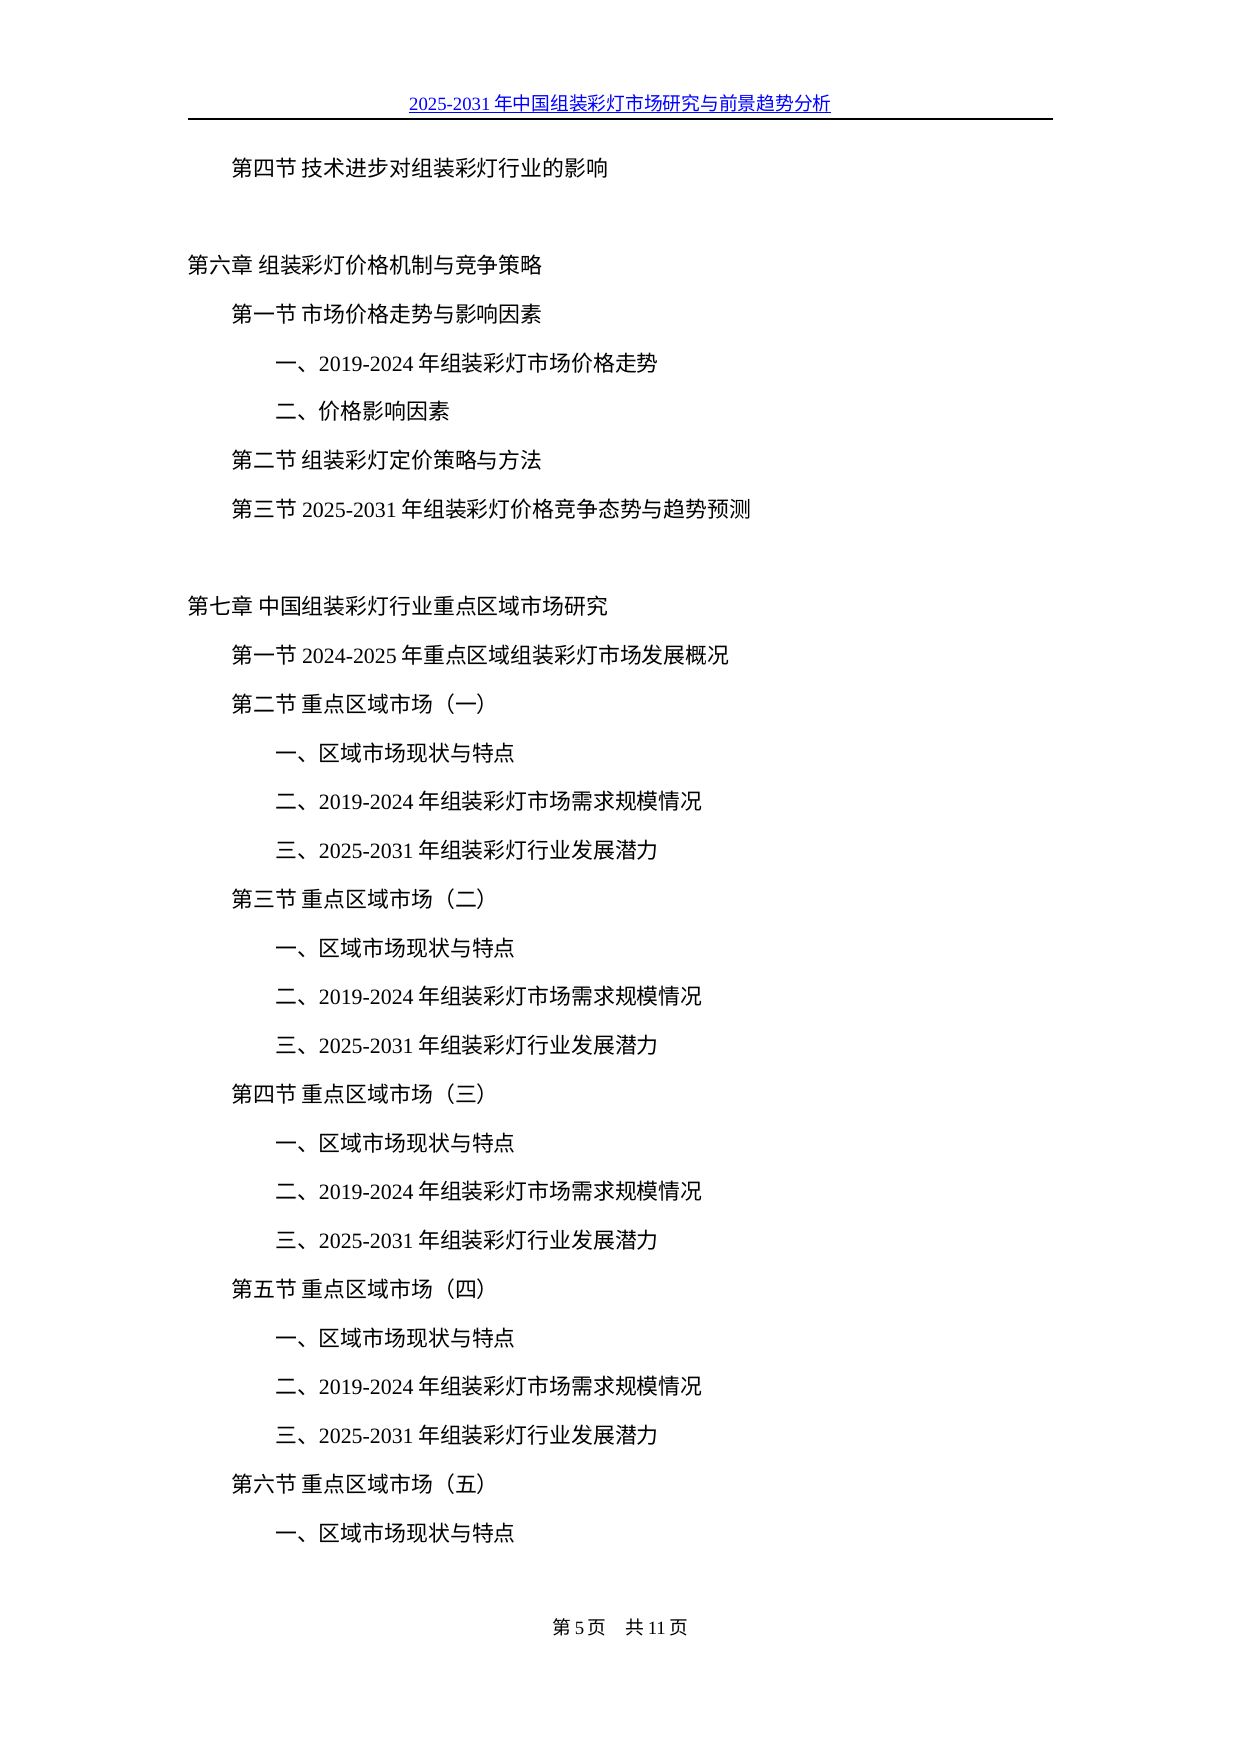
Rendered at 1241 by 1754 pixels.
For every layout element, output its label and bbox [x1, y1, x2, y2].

text [187, 150, 1053, 1548]
